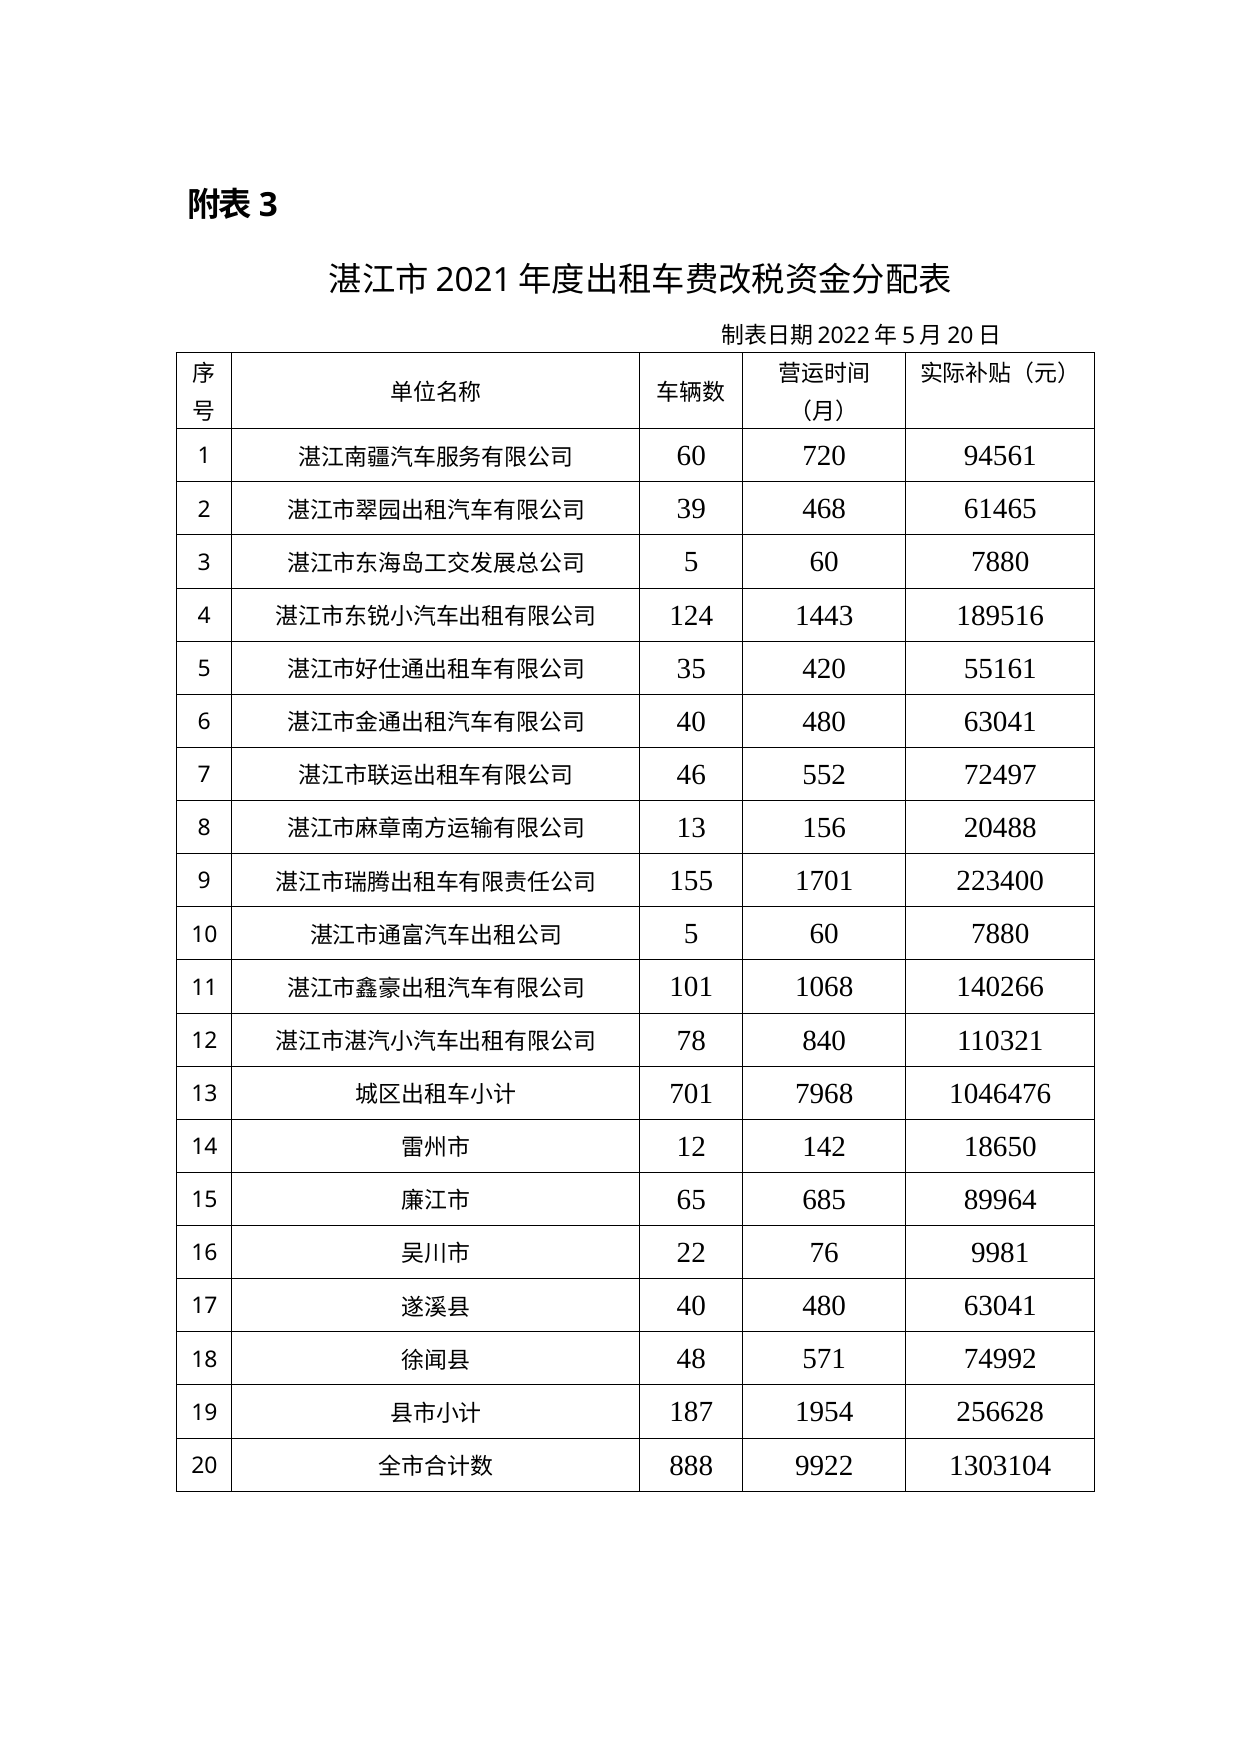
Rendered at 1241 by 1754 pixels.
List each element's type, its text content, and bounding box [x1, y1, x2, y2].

table_cell 60 [640, 429, 742, 481]
table_cell 10 [177, 907, 231, 959]
table_cell 13 [640, 801, 742, 853]
table_cell 1954 [743, 1385, 905, 1437]
text 制表日期2022年5月20日 [187, 314, 1047, 352]
table_cell 420 [743, 642, 905, 694]
table_cell 6 [177, 695, 231, 747]
table_header 单位名称 [232, 353, 639, 428]
table_cell 5 [640, 535, 742, 587]
table_cell 18 [177, 1332, 231, 1384]
table_cell 7880 [906, 907, 1094, 959]
table_cell 1303104 [906, 1439, 1094, 1491]
table_cell 256628 [906, 1385, 1094, 1437]
table_cell 48 [640, 1332, 742, 1384]
table_cell 2 [177, 482, 231, 534]
table_cell 湛江市麻章南方运输有限公司 [232, 801, 639, 853]
table_cell 廉江市 [232, 1173, 639, 1225]
table_cell 55161 [906, 642, 1094, 694]
table_header 车辆数 [640, 353, 742, 428]
table_cell 7968 [743, 1067, 905, 1119]
table_cell 9981 [906, 1226, 1094, 1278]
table_header 序号 [177, 353, 231, 428]
table_cell 12 [177, 1014, 231, 1066]
table_cell 湛江市翠园出租汽车有限公司 [232, 482, 639, 534]
table_cell 徐闻县 [232, 1332, 639, 1384]
table_cell 101 [640, 960, 742, 1012]
table_cell 17 [177, 1279, 231, 1331]
table_cell 湛江市鑫豪出租汽车有限公司 [232, 960, 639, 1012]
table_cell 76 [743, 1226, 905, 1278]
table_cell 15 [177, 1173, 231, 1225]
table_cell 湛江市瑞腾出租车有限责任公司 [232, 854, 639, 906]
table_cell 40 [640, 1279, 742, 1331]
table_cell 5 [640, 907, 742, 959]
table_cell 72497 [906, 748, 1094, 800]
table_cell 35 [640, 642, 742, 694]
table_cell 480 [743, 1279, 905, 1331]
text 附表3 [187, 164, 1093, 239]
table_cell 888 [640, 1439, 742, 1491]
table_cell 湛江市联运出租车有限公司 [232, 748, 639, 800]
table_cell 全市合计数 [232, 1439, 639, 1491]
table_cell 13 [177, 1067, 231, 1119]
table_cell 4 [177, 589, 231, 641]
table_cell 1701 [743, 854, 905, 906]
table_cell 1 [177, 429, 231, 481]
table_cell 63041 [906, 695, 1094, 747]
table_cell 7 [177, 748, 231, 800]
table_header 实际补贴（元） [906, 353, 1094, 428]
table_cell 65 [640, 1173, 742, 1225]
table_cell 140266 [906, 960, 1094, 1012]
table_cell 39 [640, 482, 742, 534]
table_cell 1443 [743, 589, 905, 641]
table_cell 8 [177, 801, 231, 853]
table_cell 94561 [906, 429, 1094, 481]
table_cell 19 [177, 1385, 231, 1437]
text 湛江市2021年度出租车费改税资金分配表 [187, 239, 1093, 314]
table_cell 685 [743, 1173, 905, 1225]
table_cell 湛江市通富汽车出租公司 [232, 907, 639, 959]
table_cell 14 [177, 1120, 231, 1172]
table_cell 468 [743, 482, 905, 534]
table_cell 22 [640, 1226, 742, 1278]
table_cell 63041 [906, 1279, 1094, 1331]
table_cell 城区出租车小计 [232, 1067, 639, 1119]
table_cell 雷州市 [232, 1120, 639, 1172]
table_cell 湛江市金通出租汽车有限公司 [232, 695, 639, 747]
table_cell 5 [177, 642, 231, 694]
table_cell 720 [743, 429, 905, 481]
table_cell 124 [640, 589, 742, 641]
table_cell 9 [177, 854, 231, 906]
table_cell 156 [743, 801, 905, 853]
table_cell 552 [743, 748, 905, 800]
table_cell 189516 [906, 589, 1094, 641]
table_cell 40 [640, 695, 742, 747]
table_cell 1046476 [906, 1067, 1094, 1119]
table_cell 3 [177, 535, 231, 587]
table_cell 78 [640, 1014, 742, 1066]
table_cell 60 [743, 907, 905, 959]
table_cell 155 [640, 854, 742, 906]
table_cell 遂溪县 [232, 1279, 639, 1331]
table_cell 480 [743, 695, 905, 747]
table_header 营运时间（月） [743, 353, 905, 428]
table_cell 湛江市东锐小汽车出租有限公司 [232, 589, 639, 641]
table_cell 1068 [743, 960, 905, 1012]
table_cell 571 [743, 1332, 905, 1384]
table_cell 湛江市好仕通出租车有限公司 [232, 642, 639, 694]
table_cell 7880 [906, 535, 1094, 587]
table_cell 74992 [906, 1332, 1094, 1384]
table_cell 吴川市 [232, 1226, 639, 1278]
table_cell 187 [640, 1385, 742, 1437]
table_cell 46 [640, 748, 742, 800]
table_cell 11 [177, 960, 231, 1012]
table_cell 61465 [906, 482, 1094, 534]
table_cell 223400 [906, 854, 1094, 906]
table_cell 18650 [906, 1120, 1094, 1172]
table_cell 16 [177, 1226, 231, 1278]
table_cell 60 [743, 535, 905, 587]
table_cell 湛江南疆汽车服务有限公司 [232, 429, 639, 481]
table_cell 701 [640, 1067, 742, 1119]
table_cell 湛江市东海岛工交发展总公司 [232, 535, 639, 587]
table_cell 110321 [906, 1014, 1094, 1066]
table_cell 9922 [743, 1439, 905, 1491]
table_cell 20 [177, 1439, 231, 1491]
table_cell 840 [743, 1014, 905, 1066]
table_cell 142 [743, 1120, 905, 1172]
table_cell 县市小计 [232, 1385, 639, 1437]
table_cell 12 [640, 1120, 742, 1172]
table_cell 89964 [906, 1173, 1094, 1225]
table_cell 湛江市湛汽小汽车出租有限公司 [232, 1014, 639, 1066]
table_cell 20488 [906, 801, 1094, 853]
